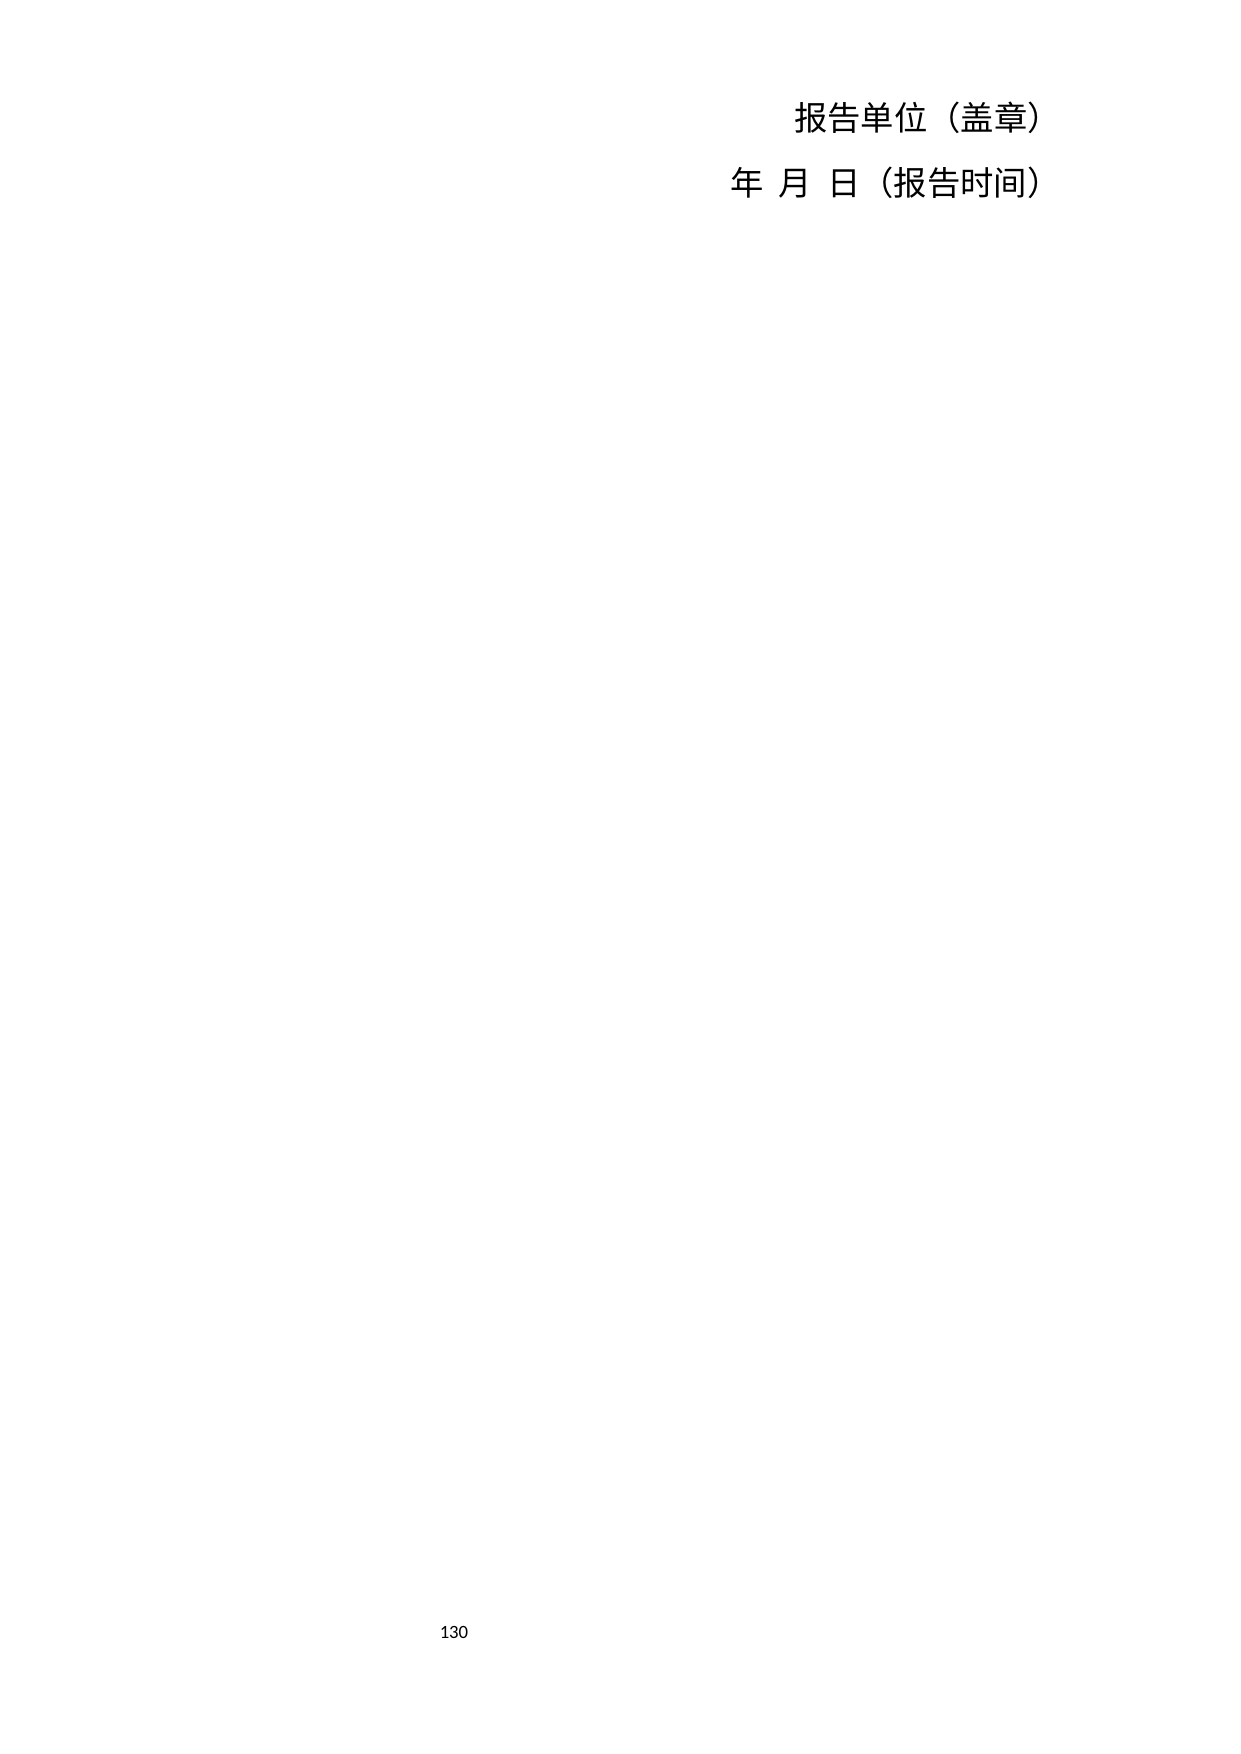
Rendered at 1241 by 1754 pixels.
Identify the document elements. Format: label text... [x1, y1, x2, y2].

text 年 月 日（报告时间） [119, 149, 1060, 214]
text 报告单位（盖章） [119, 84, 1060, 149]
